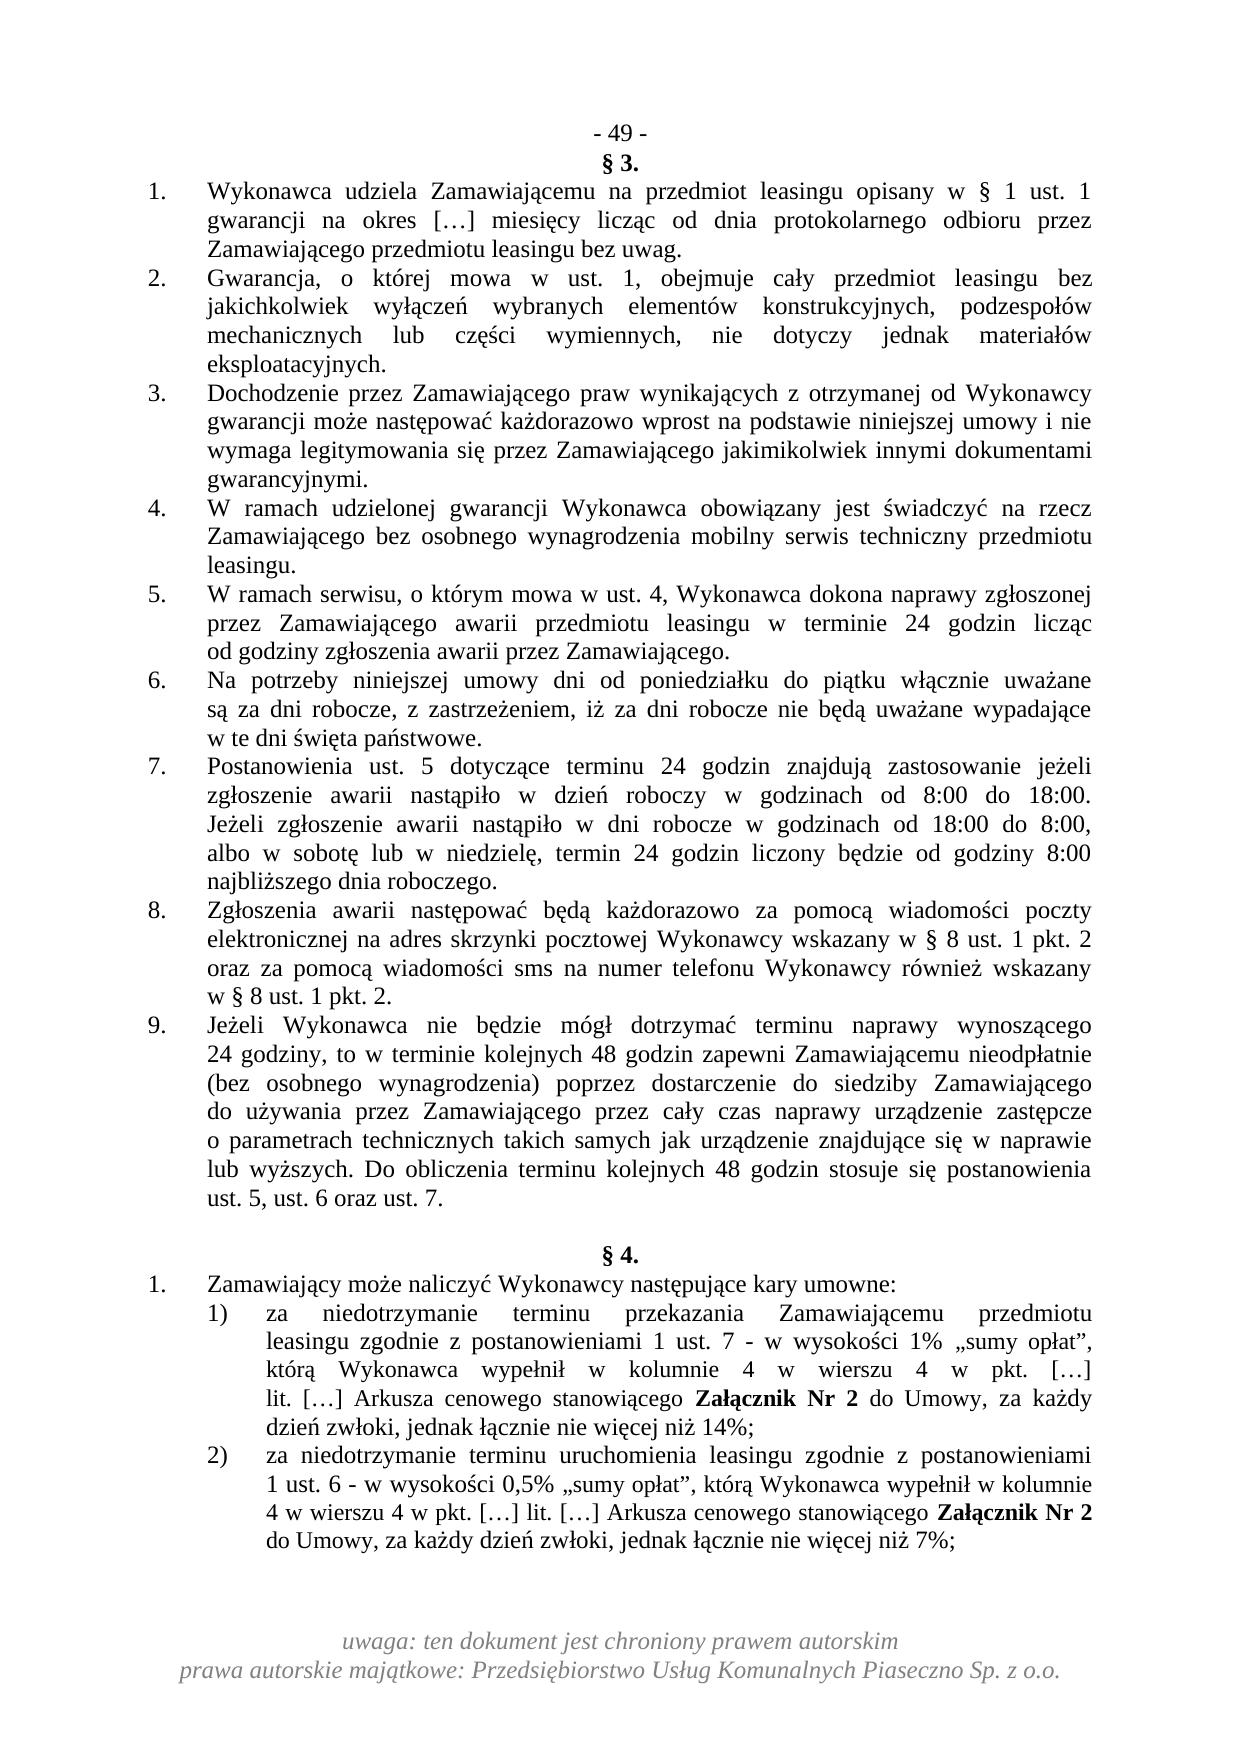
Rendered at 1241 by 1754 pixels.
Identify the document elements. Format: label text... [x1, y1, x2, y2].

text 8. Zgłoszenia awarii następować będą każdorazowo za pomocą wiadomości poczty elektronicznej na adres skrzynki pocztowej Wykonawcy wskazany w § 8 ust. 1 pkt. 2 oraz za pomocą wiadomości sms na numer telefonu Wykonawcy również wskazany w § 8 ust. 1 pkt. 2. [148, 895, 1092, 1010]
text 1. Zamawiający może naliczyć Wykonawcy następujące kary umowne: [148, 1269, 1092, 1298]
text § 4. [148, 1240, 1092, 1269]
text 5. W ramach serwisu, o którym mowa w ust. 4, Wykonawca dokona naprawy zgłoszonej przez Zamawiającego awarii przedmiotu leasingu w terminie 24 godzin licząc od godziny zgłoszenia awarii przez Zamawiającego. [148, 579, 1092, 665]
text 1) za niedotrzymanie terminu przekazania Zamawiającemu przedmiotu leasingu zgodnie z postanowieniami 1 ust. 7 - w wysokości 1% „sumy opłat”, którą Wykonawca wypełnił w kolumnie 4 w wierszu 4 w pkt. […] lit. […] Arkusza cenowego stanowiącego Załącznik Nr 2 do Umowy, za każdy dzień zwłoki, jednak łącznie nie więcej niż 14%; [207, 1298, 1092, 1440]
text 7. Postanowienia ust. 5 dotyczące terminu 24 godzin znajdują zastosowanie jeżeli zgłoszenie awarii nastąpiło w dzień roboczy w godzinach od 8:00 do 18:00. Jeżeli zgłoszenie awarii nastąpiło w dni robocze w godzinach od 18:00 do 8:00, albo w sobotę lub w niedzielę, termin 24 godzin liczony będzie od godziny 8:00 najbliższego dnia roboczego. [148, 751, 1092, 895]
text 9. Jeżeli Wykonawca nie będzie mógł dotrzymać terminu naprawy wynoszącego 24 godziny, to w terminie kolejnych 48 godzin zapewni Zamawiającemu nieodpłatnie (bez osobnego wynagrodzenia) poprzez dostarczenie do siedziby Zamawiającego do używania przez Zamawiającego przez cały czas naprawy urządzenie zastępcze o parametrach technicznych takich samych jak urządzenie znajdujące się w naprawie lub wyższych. Do obliczenia terminu kolejnych 48 godzin stosuje się postanowienia ust. 5, ust. 6 oraz ust. 7. [148, 1010, 1092, 1211]
text 2. Gwarancja, o której mowa w ust. 1, obejmuje cały przedmiot leasingu bez jakichkolwiek wyłączeń wybranych elementów konstrukcyjnych, podzespołów mechanicznych lub części wymiennych, nie dotyczy jednak materiałów eksploatacyjnych. [148, 263, 1092, 378]
text 4. W ramach udzielonej gwarancji Wykonawca obowiązany jest świadczyć na rzecz Zamawiającego bez osobnego wynagrodzenia mobilny serwis techniczny przedmiotu leasingu. [148, 493, 1092, 579]
text 2) za niedotrzymanie terminu uruchomienia leasingu zgodnie z postanowieniami 1 ust. 6 - w wysokości 0,5% „sumy opłat”, którą Wykonawca wypełnił w kolumnie 4 w wierszu 4 w pkt. […] lit. […] Arkusza cenowego stanowiącego Załącznik Nr 2 do Umowy, za każdy dzień zwłoki, jednak łącznie nie więcej niż 7%; [207, 1440, 1092, 1554]
text 1. Wykonawca udziela Zamawiającemu na przedmiot leasingu opisany w § 1 ust. 1 gwarancji na okres […] miesięcy licząc od dnia protokolarnego odbioru przez Zamawiającego przedmiotu leasingu bez uwag. [148, 176, 1092, 263]
text 3. Dochodzenie przez Zamawiającego praw wynikających z otrzymanej od Wykonawcy gwarancji może następować każdorazowo wprost na podstawie niniejszej umowy i nie wymaga legitymowania się przez Zamawiającego jakimikolwiek innymi dokumentami gwarancyjnymi. [148, 378, 1092, 493]
text § 3. [148, 148, 1092, 176]
text 6. Na potrzeby niniejszej umowy dni od poniedziałku do piątku włącznie uważane są za dni robocze, z zastrzeżeniem, iż za dni robocze nie będą uważane wypadające w te dni święta państwowe. [148, 665, 1092, 751]
